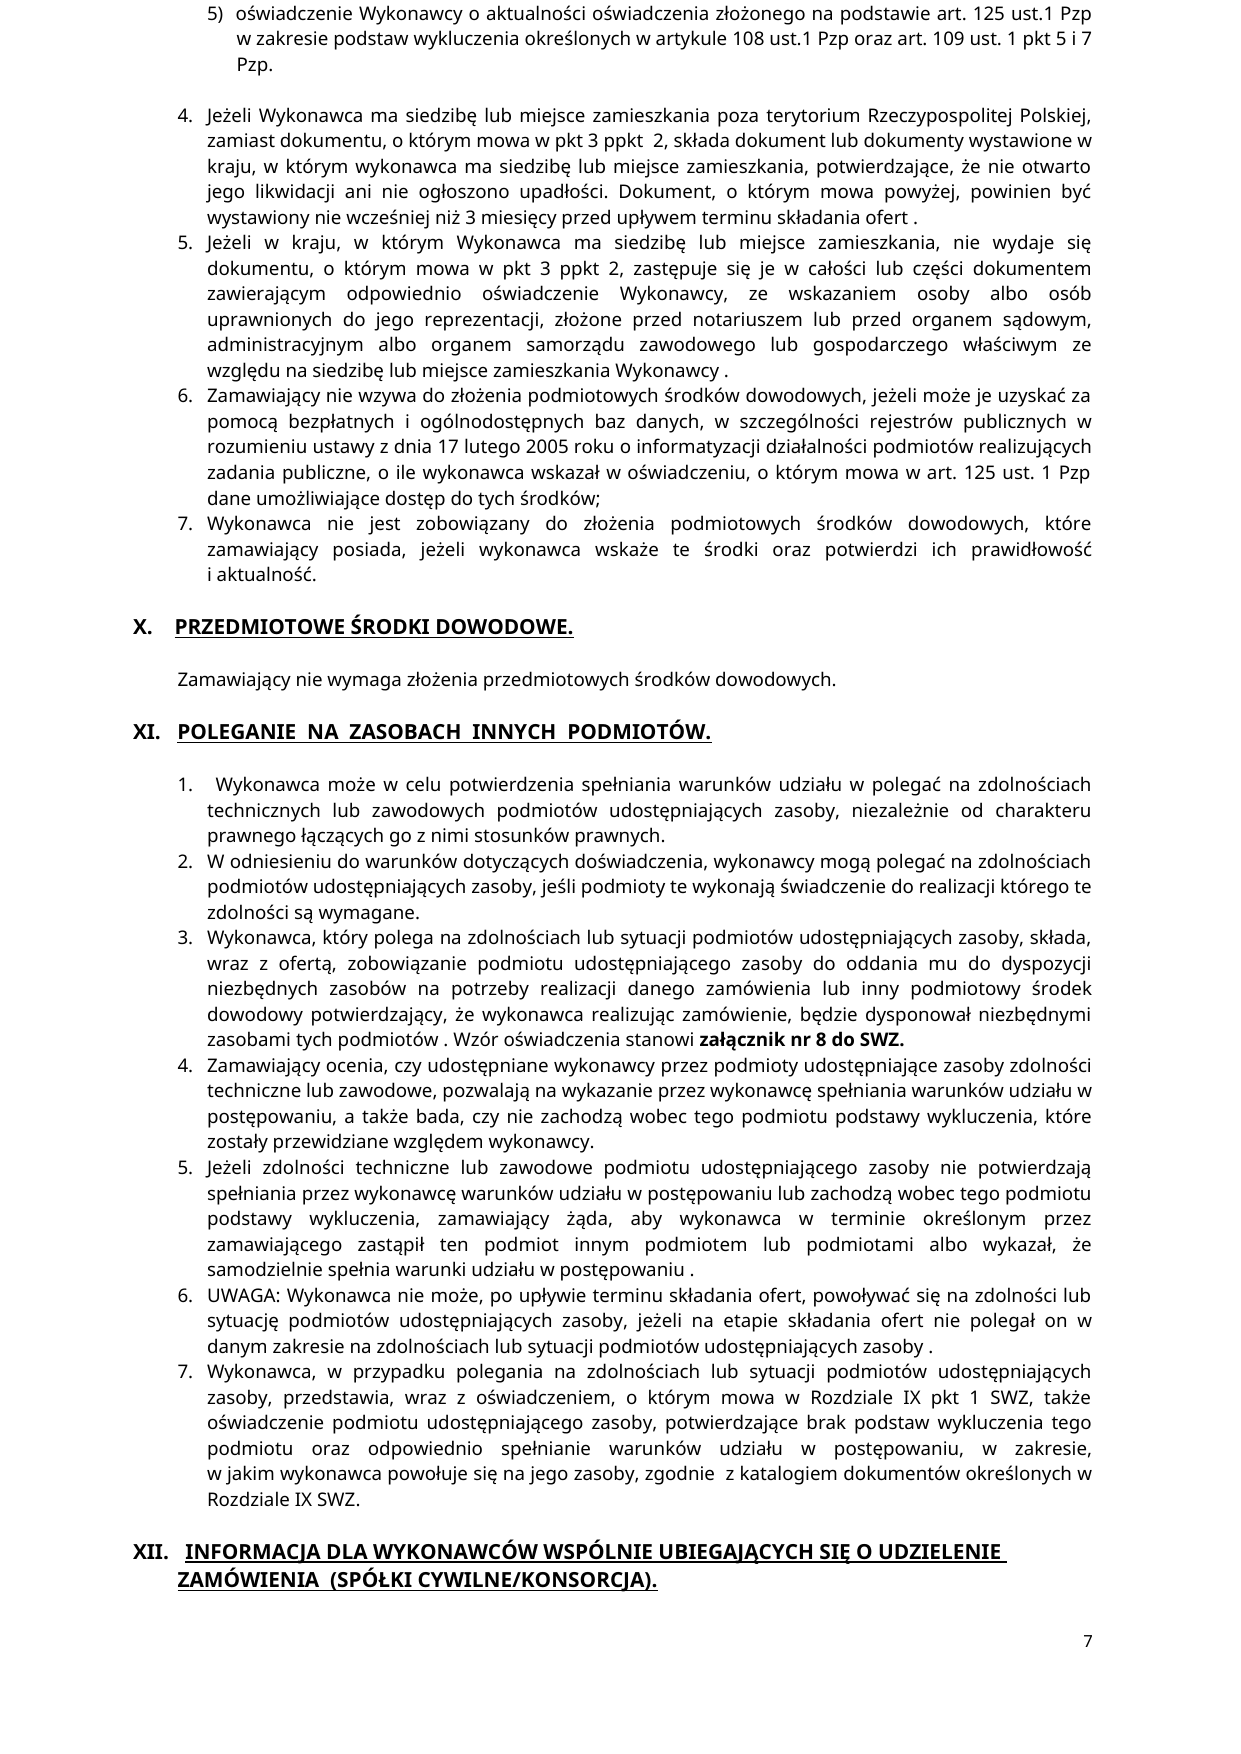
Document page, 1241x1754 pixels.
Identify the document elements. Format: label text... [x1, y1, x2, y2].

text 5. Jeżeli w kraju, w którym Wykonawca ma siedzibę lub miejsce zamieszkania, nie wydaje się dokumentu, o którym mowa w pkt 3 ppkt 2, zastępuje się je w całości lub części dokumentem zawierającym odpowiednio oświadczenie Wykonawcy, ze wskazaniem osoby albo osób uprawnionych do jego reprezentacji, złożone przed notariuszem lub przed organem sądowym, administracyjnym albo organem samorządu zawodowego lub gospodarczego właściwym ze względu na siedzibę lub miejsce zamieszkania Wykonawcy . [177, 230, 1092, 383]
text 1. Wykonawca może w celu potwierdzenia spełniania warunków udziału w polegać na zdolnościach technicznych lub zawodowych podmiotów udostępniających zasoby, niezależnie od charakteru prawnego łączących go z nimi stosunków prawnych. [177, 771, 1092, 848]
text 6. Zamawiający nie wzywa do złożenia podmiotowych środków dowodowych, jeżeli może je uzyskać za pomocą bezpłatnych i ogólnodostępnych baz danych, w szczególności rejestrów publicznych w rozumieniu ustawy z dnia 17 lutego 2005 roku o informatyzacji działalności podmiotów realizujących zadania publiczne, o ile wykonawca wskazał w oświadczeniu, o którym mowa w art. 125 ust. 1 Pzp dane umożliwiające dostęp do tych środków; [177, 383, 1092, 510]
text 4. Jeżeli Wykonawca ma siedzibę lub miejsce zamieszkania poza terytorium Rzeczypospolitej Polskiej, zamiast dokumentu, o którym mowa w pkt 3 ppkt 2, składa dokument lub dokumenty wystawione w kraju, w którym wykonawca ma siedzibę lub miejsce zamieszkania, potwierdzające, że nie otwarto jego likwidacji ani nie ogłoszono upadłości. Dokument, o którym mowa powyżej, powinien być wystawiony nie wcześniej niż 3 miesięcy przed upływem terminu składania ofert . [177, 102, 1092, 230]
text Zamawiający nie wymaga złożenia przedmiotowych środków dowodowych. [177, 666, 1092, 692]
text 3. Wykonawca, który polega na zdolnościach lub sytuacji podmiotów udostępniających zasoby, składa, wraz z ofertą, zobowiązanie podmiotu udostępniającego zasoby do oddania mu do dyspozycji niezbędnych zasobów na potrzeby realizacji danego zamówienia lub inny podmiotowy środek dowodowy potwierdzający, że wykonawca realizując zamówienie, będzie dysponował niezbędnymi zasobami tych podmiotów . Wzór oświadczenia stanowi załącznik nr 8 do SWZ. [177, 924, 1092, 1052]
text 5. Jeżeli zdolności techniczne lub zawodowe podmiotu udostępniającego zasoby nie potwierdzają spełniania przez wykonawcę warunków udziału w postępowaniu lub zachodzą wobec tego podmiotu podstawy wykluczenia, zamawiający żąda, aby wykonawca w terminie określonym przez zamawiającego zastąpił ten podmiot innym podmiotem lub podmiotami albo wykazał, że samodzielnie spełnia warunki udziału w postępowaniu . [177, 1154, 1092, 1282]
text 2. W odniesieniu do warunków dotyczących doświadczenia, wykonawcy mogą polegać na zdolnościach podmiotów udostępniających zasoby, jeśli podmioty te wykonają świadczenie do realizacji którego te zdolności są wymagane. [177, 848, 1092, 924]
text 4. Zamawiający ocenia, czy udostępniane wykonawcy przez podmioty udostępniające zasoby zdolności techniczne lub zawodowe, pozwalają na wykazanie przez wykonawcę spełniania warunków udziału w postępowaniu, a także bada, czy nie zachodzą wobec tego podmiotu podstawy wykluczenia, które zostały przewidziane względem wykonawcy. [177, 1052, 1092, 1154]
text 7. Wykonawca nie jest zobowiązany do złożenia podmiotowych środków dowodowych, które zamawiający posiada, jeżeli wykonawca wskaże te środki oraz potwierdzi ich prawidłowość i aktualność. [177, 510, 1092, 587]
text 6. UWAGA: Wykonawca nie może, po upływie terminu składania ofert, powoływać się na zdolności lub sytuację podmiotów udostępniających zasoby, jeżeli na etapie składania ofert nie polegał on w danym zakresie na zdolnościach lub sytuacji podmiotów udostępniających zasoby . [177, 1282, 1092, 1358]
text XI. POLEGANIE NA ZASOBACH INNYCH PODMIOTÓW. [133, 717, 1092, 746]
text 5) oświadczenie Wykonawcy o aktualności oświadczenia złożonego na podstawie art. 125 ust.1 Pzp w zakresie podstaw wykluczenia określonych w artykule 108 ust.1 Pzp oraz art. 109 ust. 1 pkt 5 i 7 Pzp. [207, 0, 1092, 77]
text XII. INFORMACJA DLA WYKONAWCÓW WSPÓLNIE UBIEGAJĄCYCH SIĘ O UDZIELENIE ZAMÓWIENIA (SPÓŁKI CYWILNE/KONSORCJA). [133, 1537, 1092, 1594]
text X. PRZEDMIOTOWE ŚRODKI DOWODOWE. [133, 612, 1092, 641]
text 7. Wykonawca, w przypadku polegania na zdolnościach lub sytuacji podmiotów udostępniających zasoby, przedstawia, wraz z oświadczeniem, o którym mowa w Rozdziale IX pkt 1 SWZ, także oświadczenie podmiotu udostępniającego zasoby, potwierdzające brak podstaw wykluczenia tego podmiotu oraz odpowiednio spełnianie warunków udziału w postępowaniu, w zakresie, w jakim wykonawca powołuje się na jego zasoby, zgodnie z katalogiem dokumentów określonych w Rozdziale IX SWZ. [177, 1358, 1092, 1512]
